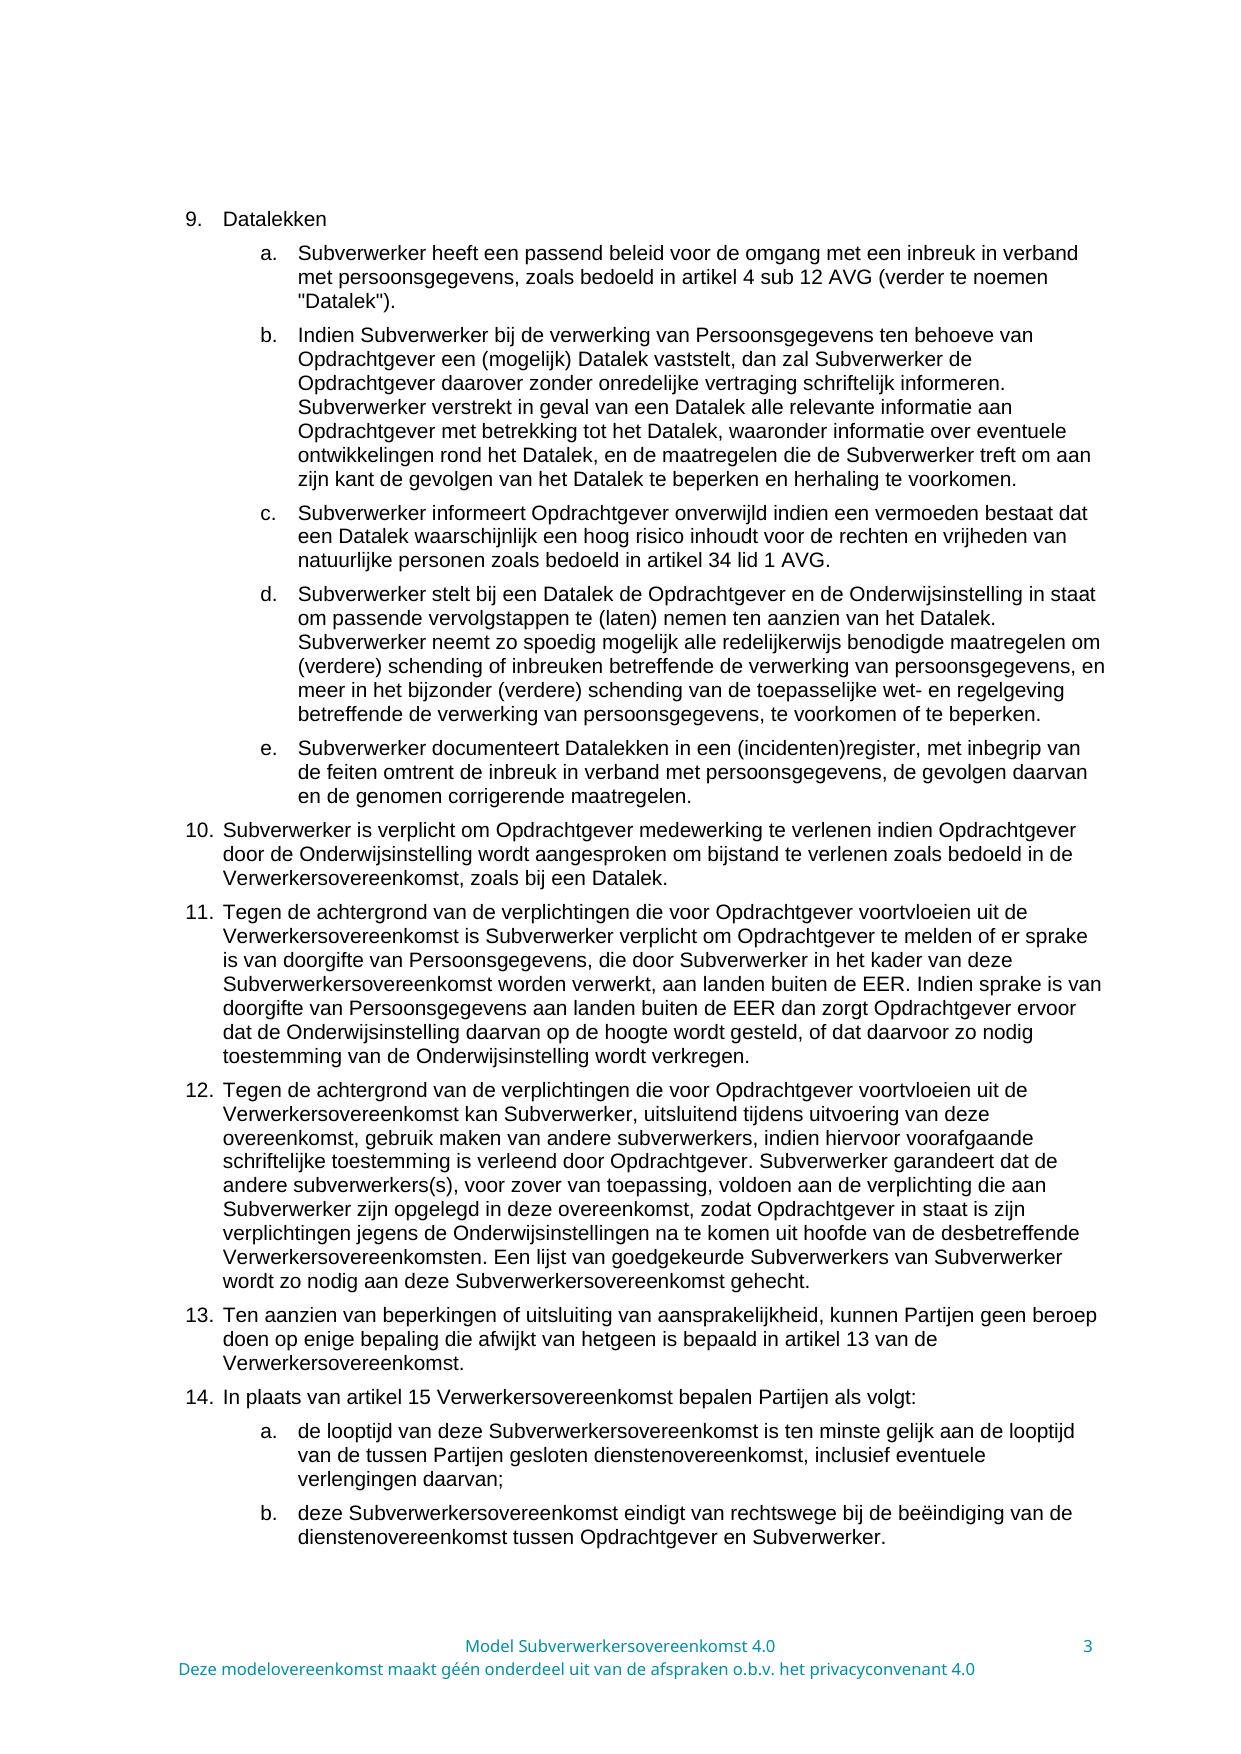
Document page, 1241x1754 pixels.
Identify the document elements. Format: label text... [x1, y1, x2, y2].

list Subverwerker documenteert Datalekken in een (incidenten)register, met inbegrip van de feiten omtrent de inbreuk in verband met persoonsgegevens, de gevolgen daarvan en de genomen corrigerende maatregelen. [260, 736, 1107, 808]
list Subverwerker stelt bij een Datalek de Opdrachtgever en de Onderwijsinstelling in staat om passende vervolgstappen te (laten) nemen ten aanzien van het Datalek. Subverwerker neemt zo spoedig mogelijk alle redelijkerwijs benodigde maatregelen om (verdere) schending of inbreuken betreffende de verwerking van persoonsgegevens, en meer in het bijzonder (verdere) schending van de toepasselijke wet- en regelgeving betreffende de verwerking van persoonsgegevens, te voorkomen of te beperken. [260, 582, 1107, 726]
list deze Subverwerkersovereenkomst eindigt van rechtswege bij de beëindiging van de dienstenovereenkomst tussen Opdrachtgever en Subverwerker. [260, 1501, 1107, 1549]
list Tegen de achtergrond van de verplichtingen die voor Opdrachtgever voortvloeien uit de Verwerkersovereenkomst is Subverwerker verplicht om Opdrachtgever te melden of er sprake is van doorgifte van Persoonsgegevens, die door Subverwerker in het kader van deze Subverwerkersovereenkomst worden verwerkt, aan landen buiten de EER. Indien sprake is van doorgifte van Persoonsgegevens aan landen buiten de EER dan zorgt Opdrachtgever ervoor dat de Onderwijsinstelling daarvan op de hoogte wordt gesteld, of dat daarvoor zo nodig toestemming van de Onderwijsinstelling wordt verkregen. [185, 900, 1107, 1067]
list Ten aanzien van beperkingen of uitsluiting van aansprakelijkheid, kunnen Partijen geen beroep doen op enige bepaling die afwijkt van hetgeen is bepaald in artikel 13 van de Verwerkersovereenkomst. [185, 1303, 1107, 1375]
list Indien Subverwerker bij de verwerking van Persoonsgegevens ten behoeve van Opdrachtgever een (mogelijk) Datalek vaststelt, dan zal Subverwerker de Opdrachtgever daarover zonder onredelijke vertraging schriftelijk informeren. Subverwerker verstrekt in geval van een Datalek alle relevante informatie aan Opdrachtgever met betrekking tot het Datalek, waaronder informatie over eventuele ontwikkelingen rond het Datalek, en de maatregelen die de Subverwerker treft om aan zijn kant de gevolgen van het Datalek te beperken en herhaling te voorkomen. [260, 323, 1107, 490]
list Subverwerker is verplicht om Opdrachtgever medewerking te verlenen indien Opdrachtgever door de Onderwijsinstelling wordt aangesproken om bijstand te verlenen zoals bedoeld in de Verwerkersovereenkomst, zoals bij een Datalek. [185, 818, 1107, 890]
list Datalekken [185, 207, 1107, 231]
list Subverwerker informeert Opdrachtgever onverwijld indien een vermoeden bestaat dat een Datalek waarschijnlijk een hoog risico inhoudt voor de rechten en vrijheden van natuurlijke personen zoals bedoeld in artikel 34 lid 1 AVG. [260, 500, 1107, 572]
list Tegen de achtergrond van de verplichtingen die voor Opdrachtgever voortvloeien uit de Verwerkersovereenkomst kan Subverwerker, uitsluitend tijdens uitvoering van deze overeenkomst, gebruik maken van andere subverwerkers, indien hiervoor voorafgaande schriftelijke toestemming is verleend door Opdrachtgever. Subverwerker garandeert dat de andere subverwerkers(s), voor zover van toepassing, voldoen aan de verplichting die aan Subverwerker zijn opgelegd in deze overeenkomst, zodat Opdrachtgever in staat is zijn verplichtingen jegens de Onderwijsinstellingen na te komen uit hoofde van de desbetreffende Verwerkersovereenkomsten. Een lijst van goedgekeurde Subverwerkers van Subverwerker wordt zo nodig aan deze Subverwerkersovereenkomst gehecht. [185, 1077, 1107, 1293]
list de looptijd van deze Subverwerkersovereenkomst is ten minste gelijk aan de looptijd van de tussen Partijen gesloten dienstenovereenkomst, inclusief eventuele verlengingen daarvan; [260, 1419, 1107, 1491]
list In plaats van artikel 15 Verwerkersovereenkomst bepalen Partijen als volgt: [185, 1385, 1107, 1409]
list Subverwerker heeft een passend beleid voor de omgang met een inbreuk in verband met persoonsgegevens, zoals bedoeld in artikel 4 sub 12 AVG (verder te noemen "Datalek"). [260, 241, 1107, 313]
